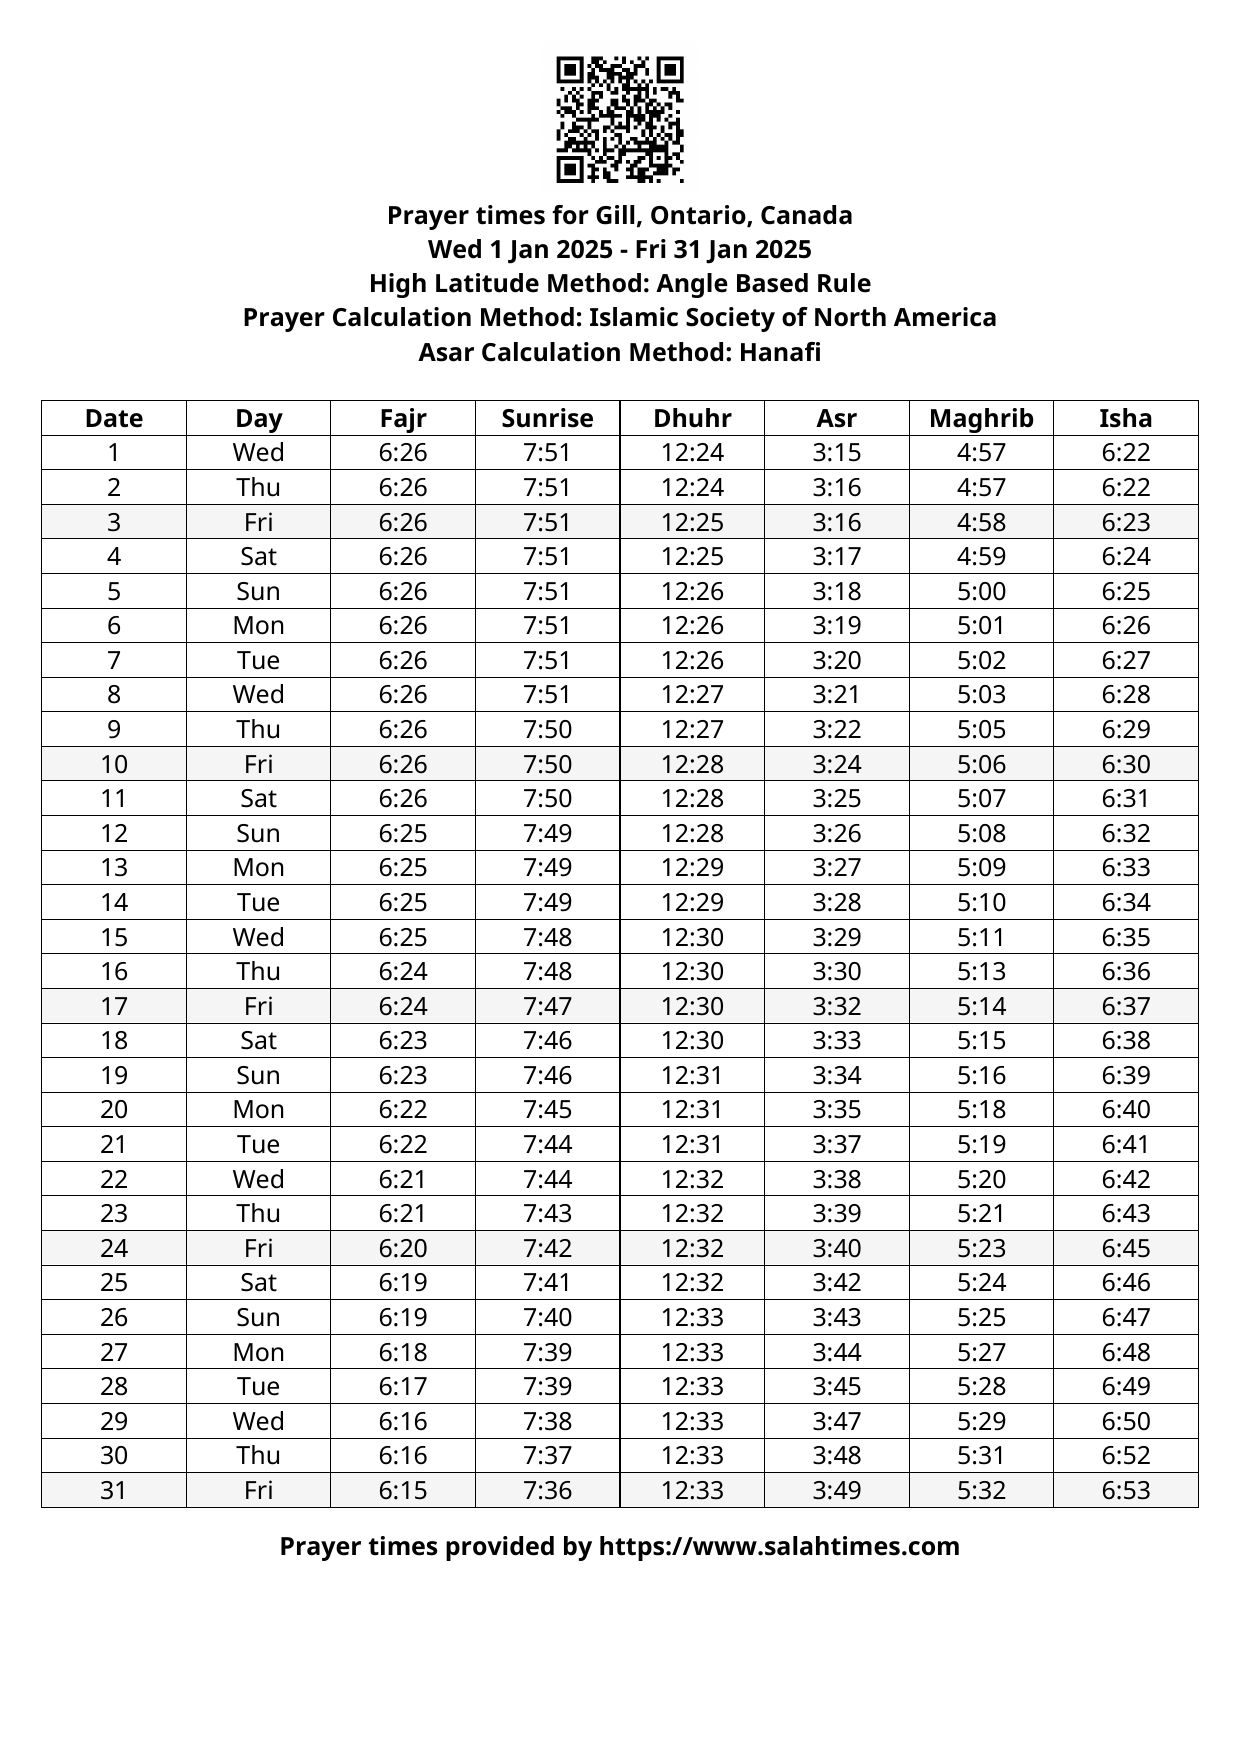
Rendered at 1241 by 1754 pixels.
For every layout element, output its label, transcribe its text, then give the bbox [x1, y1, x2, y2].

table_cell 7:50 [476, 747, 619, 780]
table_cell 12:33 [621, 1300, 764, 1334]
table_cell 5:24 [910, 1266, 1053, 1299]
table_cell Fri [187, 1231, 330, 1264]
table_cell Tue [187, 885, 330, 919]
table_cell 12:33 [621, 1473, 764, 1507]
table_cell Wed [187, 920, 330, 953]
table_cell 21 [42, 1127, 186, 1161]
table_cell Fri [187, 989, 330, 1022]
table_cell 6:27 [1054, 643, 1198, 677]
table_header Dhuhr [621, 401, 764, 434]
table_cell 31 [42, 1473, 186, 1507]
table_cell 6:37 [1054, 989, 1198, 1022]
table_cell 6:46 [1054, 1266, 1198, 1299]
table_cell 5:06 [910, 747, 1053, 780]
table_cell 29 [42, 1404, 186, 1437]
table_cell Mon [187, 851, 330, 884]
table_cell 5:21 [910, 1196, 1053, 1230]
table_cell 3:44 [765, 1335, 909, 1368]
table_cell 7:48 [476, 920, 619, 953]
table_cell 3:48 [765, 1439, 909, 1472]
table_cell 7:51 [476, 470, 619, 504]
table_cell 6:22 [1054, 470, 1198, 504]
table_cell 8 [42, 678, 186, 711]
table_cell 3:42 [765, 1266, 909, 1299]
table_cell Sun [187, 1300, 330, 1334]
table_cell Thu [187, 712, 330, 746]
table_cell 6:40 [1054, 1093, 1198, 1126]
table_cell 12:30 [621, 1024, 764, 1057]
text Prayer times provided by https://www.salahtimes.com [42, 1528, 1198, 1563]
table_cell 6:43 [1054, 1196, 1198, 1230]
table_cell 6:22 [1054, 436, 1198, 469]
table_cell 3:26 [765, 816, 909, 849]
table_cell 6:49 [1054, 1369, 1198, 1403]
table_cell 27 [42, 1335, 186, 1368]
table_cell 12:30 [621, 989, 764, 1022]
table_cell 3:16 [765, 470, 909, 504]
table_cell 16 [42, 954, 186, 988]
table_cell Thu [187, 954, 330, 988]
table_cell 6:26 [331, 781, 475, 815]
table_cell 5:08 [910, 816, 1053, 849]
table_cell Wed [187, 436, 330, 469]
table_cell 6:33 [1054, 851, 1198, 884]
table_cell 13 [42, 851, 186, 884]
table_cell 14 [42, 885, 186, 919]
table_cell 7:46 [476, 1058, 619, 1092]
table_cell 7:44 [476, 1162, 619, 1195]
table_cell 6:17 [331, 1369, 475, 1403]
table_cell 12:32 [621, 1162, 764, 1195]
table_cell 6:25 [1054, 574, 1198, 607]
table_cell 6:45 [1054, 1231, 1198, 1264]
table_cell 6:26 [331, 505, 475, 538]
table_cell 12:24 [621, 436, 764, 469]
table_cell Fri [187, 505, 330, 538]
table_cell 3:39 [765, 1196, 909, 1230]
table_cell 5:19 [910, 1127, 1053, 1161]
table_cell 6:26 [331, 574, 475, 607]
table_cell 5:32 [910, 1473, 1053, 1507]
table_cell 4 [42, 539, 186, 573]
table_cell 7:45 [476, 1093, 619, 1126]
table_cell 26 [42, 1300, 186, 1334]
table_cell 6:28 [1054, 678, 1198, 711]
table_cell 3:24 [765, 747, 909, 780]
table_cell 6:22 [331, 1127, 475, 1161]
table_cell 7:51 [476, 436, 619, 469]
table_cell Fri [187, 747, 330, 780]
table_cell 7:44 [476, 1127, 619, 1161]
table_cell 6:26 [331, 678, 475, 711]
table_cell 3:20 [765, 643, 909, 677]
table_cell 6:24 [331, 954, 475, 988]
table_cell 10 [42, 747, 186, 780]
table_cell 22 [42, 1162, 186, 1195]
table_cell 7:42 [476, 1231, 619, 1264]
table_cell 6:19 [331, 1266, 475, 1299]
table_header Sunrise [476, 401, 619, 434]
table_cell 3:43 [765, 1300, 909, 1334]
table_cell 6:24 [331, 989, 475, 1022]
table_cell 4:57 [910, 470, 1053, 504]
table_cell 7:51 [476, 678, 619, 711]
table_cell 7:49 [476, 885, 619, 919]
table_cell 12:24 [621, 470, 764, 504]
table_cell 6:21 [331, 1196, 475, 1230]
table_cell 6:23 [331, 1058, 475, 1092]
table_cell 3:47 [765, 1404, 909, 1437]
table_cell Sun [187, 816, 330, 849]
table_cell 7 [42, 643, 186, 677]
table_cell 5:07 [910, 781, 1053, 815]
table_cell 6:20 [331, 1231, 475, 1264]
table_cell 5:14 [910, 989, 1053, 1022]
table_header Day [187, 401, 330, 434]
table_cell 3:27 [765, 851, 909, 884]
table_cell 7:47 [476, 989, 619, 1022]
table_cell 3:45 [765, 1369, 909, 1403]
table_cell 3:21 [765, 678, 909, 711]
table_cell 7:38 [476, 1404, 619, 1437]
table_cell 12:28 [621, 816, 764, 849]
table_cell 4:57 [910, 436, 1053, 469]
table_cell 6:53 [1054, 1473, 1198, 1507]
table_cell 12:33 [621, 1369, 764, 1403]
table_cell 4:58 [910, 505, 1053, 538]
table_cell 12:32 [621, 1196, 764, 1230]
table_cell 7:37 [476, 1439, 619, 1472]
table_cell 6:24 [1054, 539, 1198, 573]
table_cell 2 [42, 470, 186, 504]
table_cell 5:27 [910, 1335, 1053, 1368]
table_cell 7:49 [476, 816, 619, 849]
picture [542, 41, 699, 198]
table_header Maghrib [910, 401, 1053, 434]
table_cell 3:34 [765, 1058, 909, 1092]
table_cell 12:33 [621, 1439, 764, 1472]
table_cell 5:15 [910, 1024, 1053, 1057]
table_cell Thu [187, 1196, 330, 1230]
text High Latitude Method: Angle Based Rule [42, 266, 1198, 300]
table_cell 6:25 [331, 920, 475, 953]
table_cell 6:26 [1054, 609, 1198, 642]
text Wed 1 Jan 2025 - Fri 31 Jan 2025 [42, 232, 1198, 266]
table_cell 7:51 [476, 609, 619, 642]
table_cell 20 [42, 1093, 186, 1126]
table_cell 7:39 [476, 1335, 619, 1368]
table_cell 7:50 [476, 781, 619, 815]
table_cell 23 [42, 1196, 186, 1230]
table_cell 6:25 [331, 851, 475, 884]
table_cell 6:31 [1054, 781, 1198, 815]
table_cell 3:32 [765, 989, 909, 1022]
text Prayer Calculation Method: Islamic Society of North America [42, 300, 1198, 334]
table_cell Wed [187, 1404, 330, 1437]
table_cell 6:35 [1054, 920, 1198, 953]
table_cell 6:18 [331, 1335, 475, 1368]
table_cell 9 [42, 712, 186, 746]
table_cell 6:26 [331, 539, 475, 573]
table_cell 3:28 [765, 885, 909, 919]
table_cell 12:27 [621, 678, 764, 711]
table_header Date [42, 401, 186, 434]
table_cell 6:25 [331, 885, 475, 919]
table_cell 6:23 [331, 1024, 475, 1057]
table_cell 6:50 [1054, 1404, 1198, 1437]
table_cell 12:33 [621, 1335, 764, 1368]
table_cell 3:18 [765, 574, 909, 607]
table_cell 6:16 [331, 1439, 475, 1472]
table_cell 5:25 [910, 1300, 1053, 1334]
table_cell 5:20 [910, 1162, 1053, 1195]
table_cell 12:26 [621, 574, 764, 607]
table_cell 3:38 [765, 1162, 909, 1195]
table_cell 6:41 [1054, 1127, 1198, 1161]
table_cell Tue [187, 1369, 330, 1403]
table_cell 12:25 [621, 539, 764, 573]
table_cell 6:25 [331, 816, 475, 849]
table_cell 7:51 [476, 643, 619, 677]
table_cell 3:37 [765, 1127, 909, 1161]
table_cell 6:26 [331, 643, 475, 677]
table_cell 6:39 [1054, 1058, 1198, 1092]
table_cell 6:19 [331, 1300, 475, 1334]
table_cell 6:23 [1054, 505, 1198, 538]
table_cell 7:40 [476, 1300, 619, 1334]
table_cell Sun [187, 574, 330, 607]
table_cell 6:52 [1054, 1439, 1198, 1472]
table_cell 7:41 [476, 1266, 619, 1299]
table_cell 17 [42, 989, 186, 1022]
table_cell 7:51 [476, 539, 619, 573]
text Prayer times for Gill, Ontario, Canada [42, 198, 1198, 232]
table_cell 12:26 [621, 609, 764, 642]
table_cell 3:40 [765, 1231, 909, 1264]
table_cell 6:16 [331, 1404, 475, 1437]
table_cell Sat [187, 539, 330, 573]
table_cell 6:26 [331, 470, 475, 504]
table_cell 5:16 [910, 1058, 1053, 1092]
table_cell Sat [187, 781, 330, 815]
table_header Asr [765, 401, 909, 434]
table_cell 24 [42, 1231, 186, 1264]
table_cell Tue [187, 1127, 330, 1161]
table_cell 3:29 [765, 920, 909, 953]
table_cell 6:15 [331, 1473, 475, 1507]
table_header Isha [1054, 401, 1198, 434]
table_cell 3 [42, 505, 186, 538]
table_cell 11 [42, 781, 186, 815]
table_cell 5:01 [910, 609, 1053, 642]
table_cell 3:15 [765, 436, 909, 469]
table_cell 12:33 [621, 1404, 764, 1437]
table_cell 30 [42, 1439, 186, 1472]
table_cell 12:32 [621, 1231, 764, 1264]
table_cell 12:30 [621, 954, 764, 988]
table_cell 5:11 [910, 920, 1053, 953]
table_cell 6:30 [1054, 747, 1198, 780]
table_cell 15 [42, 920, 186, 953]
table_cell Wed [187, 1162, 330, 1195]
table_cell 7:36 [476, 1473, 619, 1507]
table_cell 3:49 [765, 1473, 909, 1507]
table_cell 3:19 [765, 609, 909, 642]
table_cell Mon [187, 609, 330, 642]
table_cell 5:05 [910, 712, 1053, 746]
table_cell 12:31 [621, 1127, 764, 1161]
table_cell 12:29 [621, 885, 764, 919]
table_cell 12:28 [621, 781, 764, 815]
table_cell 12:26 [621, 643, 764, 677]
table_cell Thu [187, 1439, 330, 1472]
table_cell 6:42 [1054, 1162, 1198, 1195]
table_cell 3:17 [765, 539, 909, 573]
table_cell 3:16 [765, 505, 909, 538]
table_cell 6:21 [331, 1162, 475, 1195]
table_cell 5:29 [910, 1404, 1053, 1437]
table_cell 5:23 [910, 1231, 1053, 1264]
table_cell 12:31 [621, 1058, 764, 1092]
table_cell Wed [187, 678, 330, 711]
table_cell Sun [187, 1058, 330, 1092]
table_cell 6:26 [331, 609, 475, 642]
table_cell 6:26 [331, 712, 475, 746]
table_cell 5:10 [910, 885, 1053, 919]
table_cell 5:09 [910, 851, 1053, 884]
table_cell 12:32 [621, 1266, 764, 1299]
table_cell 6:32 [1054, 816, 1198, 849]
text Asar Calculation Method: Hanafi [42, 334, 1198, 368]
table_cell 25 [42, 1266, 186, 1299]
table_cell 7:43 [476, 1196, 619, 1230]
table_cell 18 [42, 1024, 186, 1057]
table_cell 5:18 [910, 1093, 1053, 1126]
table_cell 5:03 [910, 678, 1053, 711]
table_cell Mon [187, 1335, 330, 1368]
table_cell 5:02 [910, 643, 1053, 677]
table_cell 3:35 [765, 1093, 909, 1126]
table_cell 3:25 [765, 781, 909, 815]
table_cell 6:29 [1054, 712, 1198, 746]
table_cell 7:50 [476, 712, 619, 746]
table_cell 12:28 [621, 747, 764, 780]
table_cell 5:28 [910, 1369, 1053, 1403]
table_cell 6:26 [331, 747, 475, 780]
table_cell 1 [42, 436, 186, 469]
table_cell 12:29 [621, 851, 764, 884]
table_cell 7:39 [476, 1369, 619, 1403]
table_cell 12:31 [621, 1093, 764, 1126]
table_cell 5:31 [910, 1439, 1053, 1472]
table_cell 4:59 [910, 539, 1053, 573]
table_cell 12 [42, 816, 186, 849]
table_cell Tue [187, 643, 330, 677]
table_cell Sat [187, 1024, 330, 1057]
table_cell Thu [187, 470, 330, 504]
table_cell Mon [187, 1093, 330, 1126]
table_cell 7:51 [476, 505, 619, 538]
table_cell 12:25 [621, 505, 764, 538]
table_cell 12:30 [621, 920, 764, 953]
table_cell 5:13 [910, 954, 1053, 988]
table_cell 5 [42, 574, 186, 607]
table_cell 3:33 [765, 1024, 909, 1057]
table_cell 7:46 [476, 1024, 619, 1057]
table_header Fajr [331, 401, 475, 434]
table_cell 6:36 [1054, 954, 1198, 988]
table_cell 6:48 [1054, 1335, 1198, 1368]
table_cell 7:51 [476, 574, 619, 607]
table_cell 7:48 [476, 954, 619, 988]
table_cell 19 [42, 1058, 186, 1092]
table_cell 6:22 [331, 1093, 475, 1126]
table_cell 6:26 [331, 436, 475, 469]
table_cell 3:30 [765, 954, 909, 988]
table_cell 6:47 [1054, 1300, 1198, 1334]
table_cell 28 [42, 1369, 186, 1403]
table_cell 7:49 [476, 851, 619, 884]
table_cell Fri [187, 1473, 330, 1507]
table_cell 5:00 [910, 574, 1053, 607]
table_cell 6:34 [1054, 885, 1198, 919]
table_cell 12:27 [621, 712, 764, 746]
table_cell 6 [42, 609, 186, 642]
table_cell 3:22 [765, 712, 909, 746]
table_cell Sat [187, 1266, 330, 1299]
table_cell 6:38 [1054, 1024, 1198, 1057]
